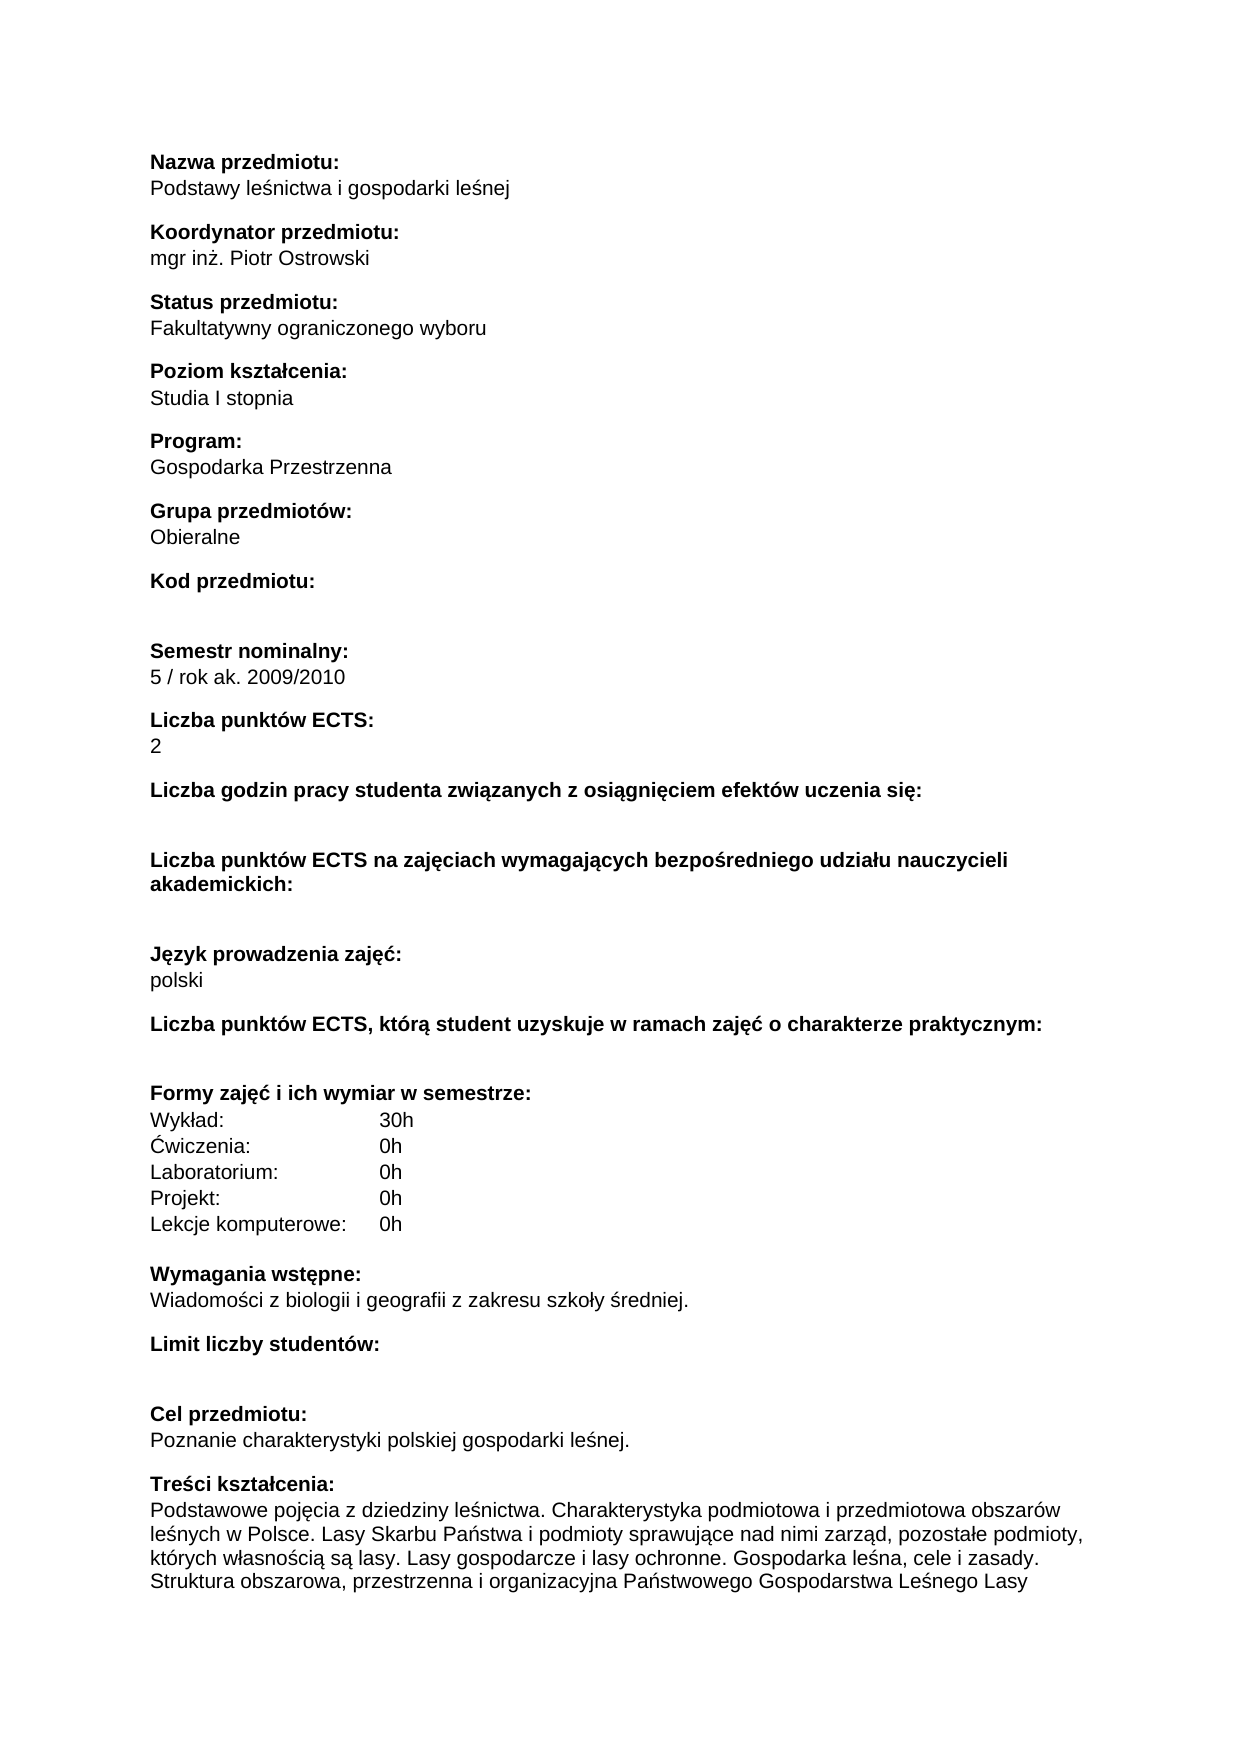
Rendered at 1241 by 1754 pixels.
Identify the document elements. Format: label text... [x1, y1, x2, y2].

text Koordynator przedmiotu: [150, 220, 1090, 244]
table_cell 0h [369, 1158, 597, 1184]
text Język prowadzenia zajęć: [150, 942, 1090, 966]
text Status przedmiotu: [150, 289, 1090, 313]
text Wymagania wstępne: [150, 1262, 1090, 1286]
text Kod przedmiotu: [150, 569, 1090, 593]
text Poznanie charakterystyki polskiej gospodarki leśnej. [150, 1428, 1090, 1452]
text Liczba punktów ECTS, którą student uzyskuje w ramach zajęć o charakterze praktycznym: [150, 1011, 1090, 1035]
text Gospodarka Przestrzenna [150, 455, 1090, 479]
text Cel przedmiotu: [150, 1402, 1090, 1426]
table_header Wykład: [140, 1108, 367, 1132]
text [150, 1497, 1090, 1593]
text Program: [150, 429, 1090, 453]
table_cell Projekt: [140, 1186, 367, 1210]
text 5 / rok ak. 2009/2010 [150, 664, 1090, 688]
text Wiadomości z biologii i geografii z zakresu szkoły średniej. [150, 1288, 1090, 1312]
text Obieralne [150, 525, 1090, 549]
text Fakultatywny ograniczonego wyboru [150, 316, 1090, 339]
text Limit liczby studentów: [150, 1332, 1090, 1356]
text Liczba godzin pracy studenta związanych z osiągnięciem efektów uczenia się: [150, 778, 1090, 802]
text Semestr nominalny: [150, 638, 1090, 662]
table_header 30h [369, 1108, 597, 1132]
text Studia I stopnia [150, 385, 1090, 409]
text Grupa przedmiotów: [150, 499, 1090, 523]
text Nazwa przedmiotu: [150, 150, 1090, 174]
text Poziom kształcenia: [150, 359, 1090, 383]
text Treści kształcenia: [150, 1471, 1090, 1495]
table_cell Lekcje komputerowe: [140, 1212, 367, 1236]
text 2 [150, 734, 1090, 758]
text Liczba punktów ECTS: [150, 708, 1090, 732]
table_cell 0h [369, 1132, 597, 1158]
text polski [150, 968, 1090, 992]
text Podstawy leśnictwa i gospodarki leśnej [150, 176, 1090, 200]
table_cell Ćwiczenia: [140, 1134, 367, 1158]
table_cell 0h [369, 1210, 597, 1236]
table_cell Laboratorium: [140, 1160, 367, 1184]
table_cell 0h [369, 1184, 597, 1210]
text mgr inż. Piotr Ostrowski [150, 246, 1090, 270]
text Liczba punktów ECTS na zajęciach wymagających bezpośredniego udziału nauczycieli akademickich: [150, 848, 1090, 896]
text Formy zajęć i ich wymiar w semestrze: [150, 1081, 1090, 1105]
